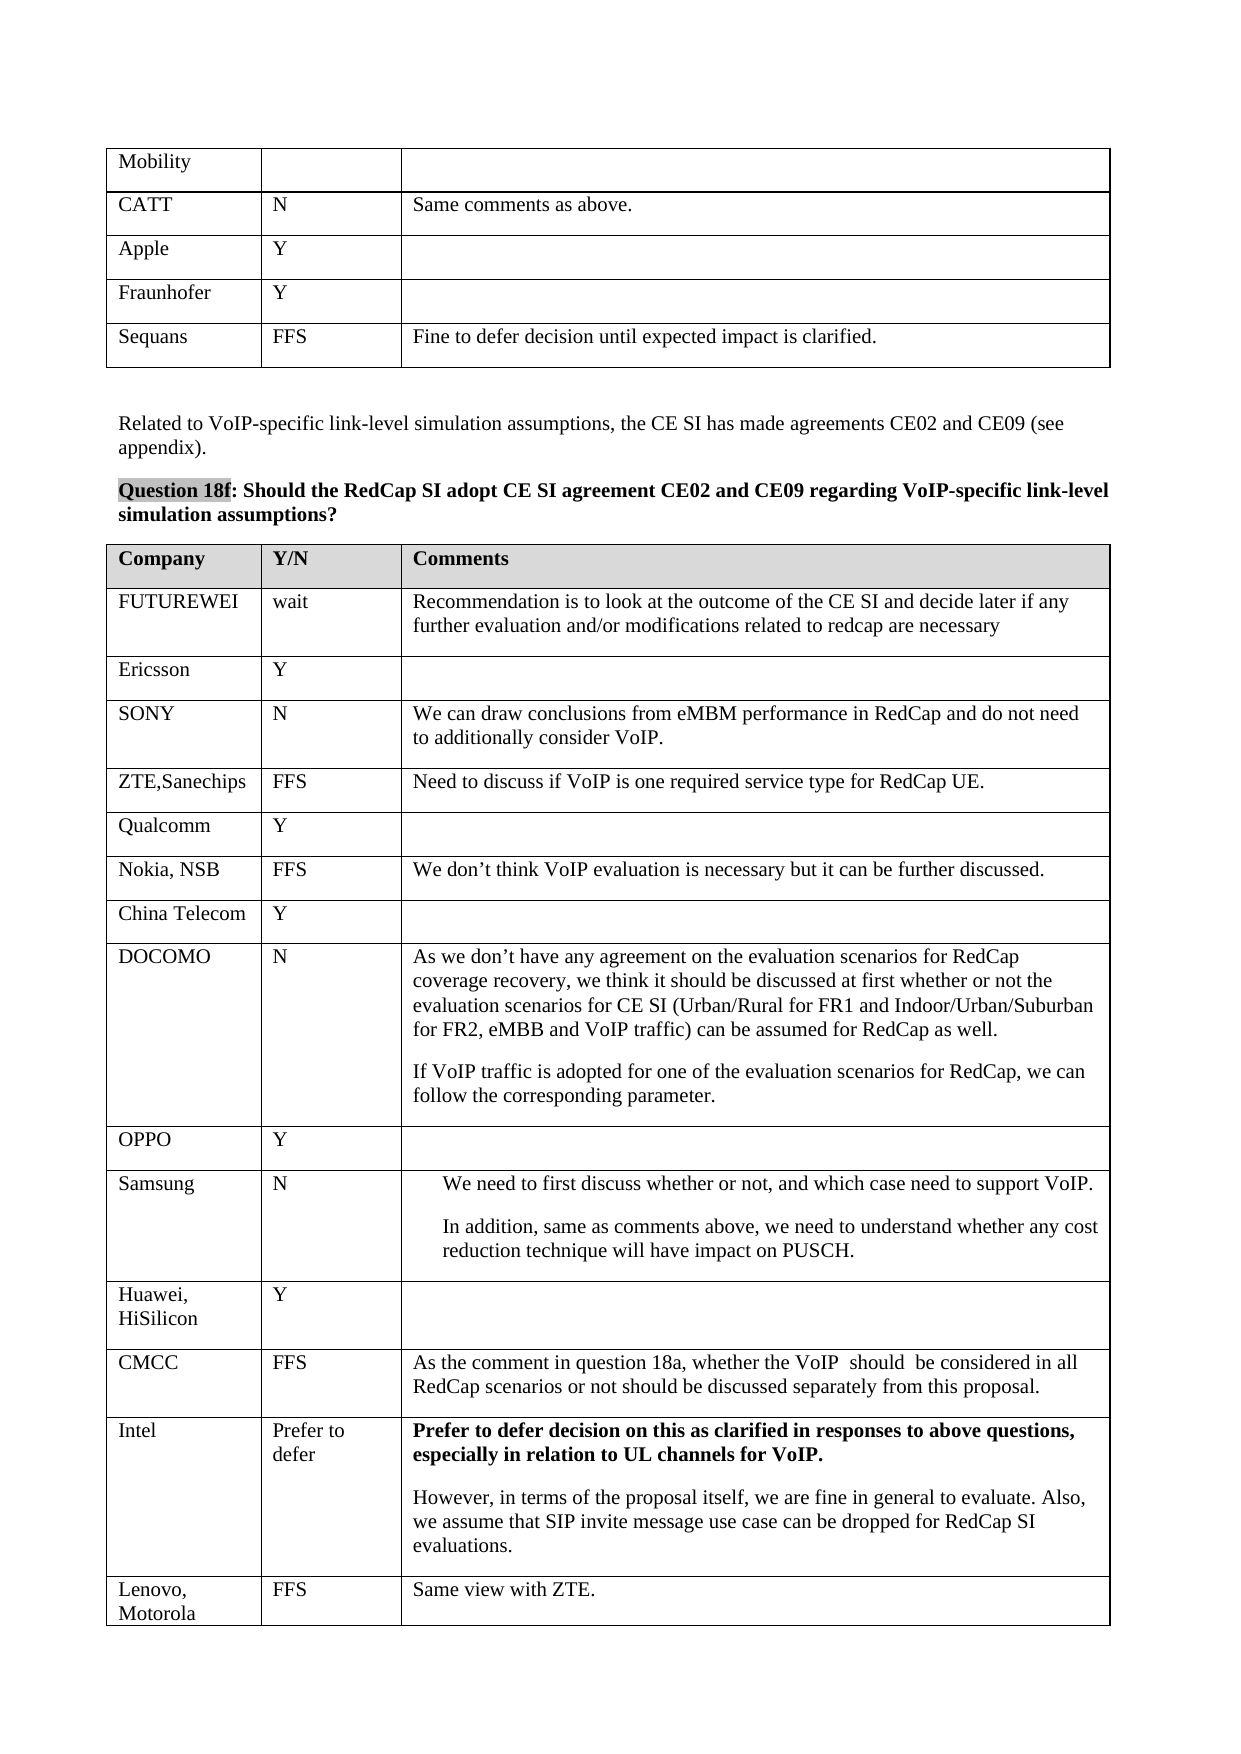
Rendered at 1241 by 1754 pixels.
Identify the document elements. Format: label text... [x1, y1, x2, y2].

table_cell Apple [107, 236, 261, 279]
table_cell Y [262, 149, 401, 191]
table_cell Y [262, 813, 401, 856]
table_cell We can draw conclusions from eMBM performance in RedCap and do not need to additionally consider VoIP. [402, 701, 1109, 768]
table_cell Huawei, HiSilicon [107, 1282, 261, 1349]
table_cell Sequans [107, 324, 261, 367]
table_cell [107, 1577, 261, 1625]
table_cell As we don’t have any agreement on the evaluation scenarios for RedCap coverage recovery, we think it should be discussed at first whether or not the evaluation scenarios for CE SI (Urban/Rural for FR1 and Indoor/Urban/Suburban for FR2, eMBB and VoIP traffic) can be assumed for RedCap as well. If VoIP traffic is adopted for one of the evaluation scenarios for RedCap, we can follow the corresponding parameter. [402, 944, 1109, 1126]
table_cell [402, 1282, 1109, 1349]
table_cell FFS [262, 324, 401, 367]
table_cell SONY [107, 701, 261, 768]
table_cell FFS [262, 1350, 401, 1417]
text Related to VoIP-specific link-level simulation assumptions, the CE SI has made agreements CE02 and CE09 (see appendix). [118, 411, 1122, 459]
table_cell wait [262, 589, 401, 656]
table_cell N [262, 701, 401, 768]
table_header Company [107, 545, 261, 588]
table_cell China Telecom [107, 901, 261, 943]
text Question 18f: Should the RedCap SI adopt CE SI agreement CE02 and CE09 regarding VoIP-specific link-level simulation assumptions? [118, 477, 1122, 526]
table_cell OPPO [107, 1127, 261, 1170]
table_cell Y [262, 1127, 401, 1170]
table_cell N [262, 193, 401, 235]
table_cell [402, 236, 1109, 279]
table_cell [107, 149, 261, 191]
table_cell Same comments as above. [402, 193, 1109, 235]
table_cell Fine to defer decision until expected impact is clarified. [402, 324, 1109, 367]
table_cell N [262, 944, 401, 1126]
table_header Comments [402, 545, 1109, 588]
table_cell FFS [262, 1577, 401, 1625]
table_cell Y [262, 657, 401, 700]
table_cell Recommendation is to look at the outcome of the CE SI and decide later if any further evaluation and/or modifications related to redcap are necessary [402, 589, 1109, 656]
table_cell FUTUREWEI [107, 589, 261, 656]
table_cell [402, 280, 1109, 323]
table_cell FFS [262, 857, 401, 899]
table_cell [402, 657, 1109, 700]
table_cell N [262, 1171, 401, 1281]
table_cell Ericsson [107, 657, 261, 700]
table_cell ZTE,Sanechips [107, 769, 261, 812]
table_cell Intel [107, 1418, 261, 1576]
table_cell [402, 149, 1109, 191]
table_cell Y [262, 1282, 401, 1349]
table_cell [402, 813, 1109, 856]
table_cell CMCC [107, 1350, 261, 1417]
table_cell Nokia, NSB [107, 857, 261, 899]
table_cell CATT [107, 193, 261, 235]
table_header Y/N [262, 545, 401, 588]
table_cell We don’t think VoIP evaluation is necessary but it can be further discussed. [402, 857, 1109, 899]
table_cell Samsung [107, 1171, 261, 1281]
table_cell [402, 901, 1109, 943]
table_cell FFS [262, 769, 401, 812]
table_cell DOCOMO [107, 944, 261, 1126]
table_cell [402, 1127, 1109, 1170]
table_cell Fraunhofer [107, 280, 261, 323]
table_cell As the comment in question 18a, whether the VoIP should be considered in all RedCap scenarios or not should be discussed separately from this proposal. [402, 1350, 1109, 1417]
table_cell We need to first discuss whether or not, and which case need to support VoIP. In addition, same as comments above, we need to understand whether any cost reduction technique will have impact on PUSCH. [402, 1171, 1109, 1281]
table_cell Need to discuss if VoIP is one required service type for RedCap UE. [402, 769, 1109, 812]
table_cell Y [262, 236, 401, 279]
table_cell Y [262, 280, 401, 323]
table_cell Same view with ZTE. [402, 1577, 1109, 1625]
table_cell Qualcomm [107, 813, 261, 856]
table_cell Prefer to defer [262, 1418, 401, 1576]
table_cell Y [262, 901, 401, 943]
table_cell Prefer to defer decision on this as clarified in responses to above questions, especially in relation to UL channels for VoIP. However, in terms of the proposal itself, we are fine in general to evaluate. Also, we assume that SIP invite message use case can be dropped for RedCap SI evaluations. [402, 1418, 1109, 1576]
